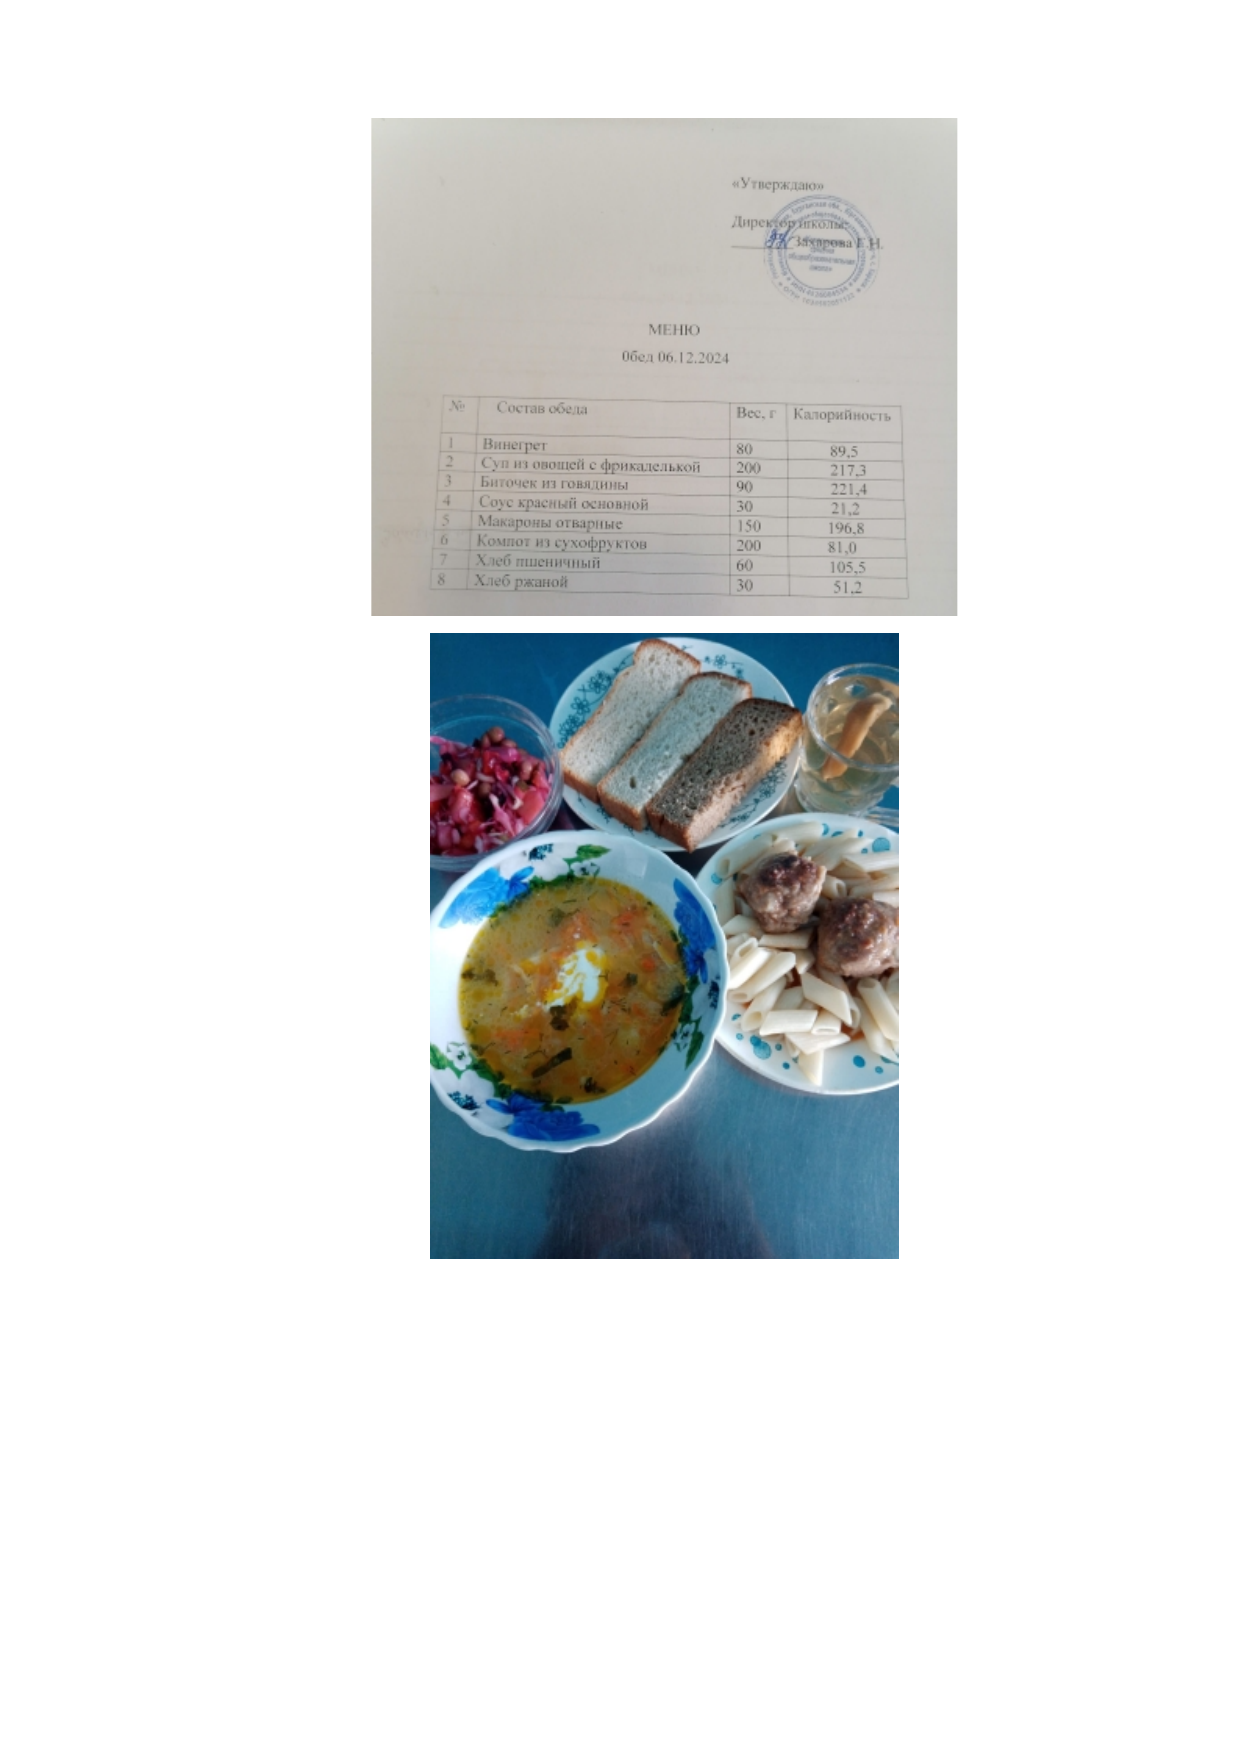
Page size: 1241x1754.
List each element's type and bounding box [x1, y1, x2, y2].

picture [430, 645, 435, 660]
picture [430, 633, 899, 1259]
picture [371, 118, 958, 616]
